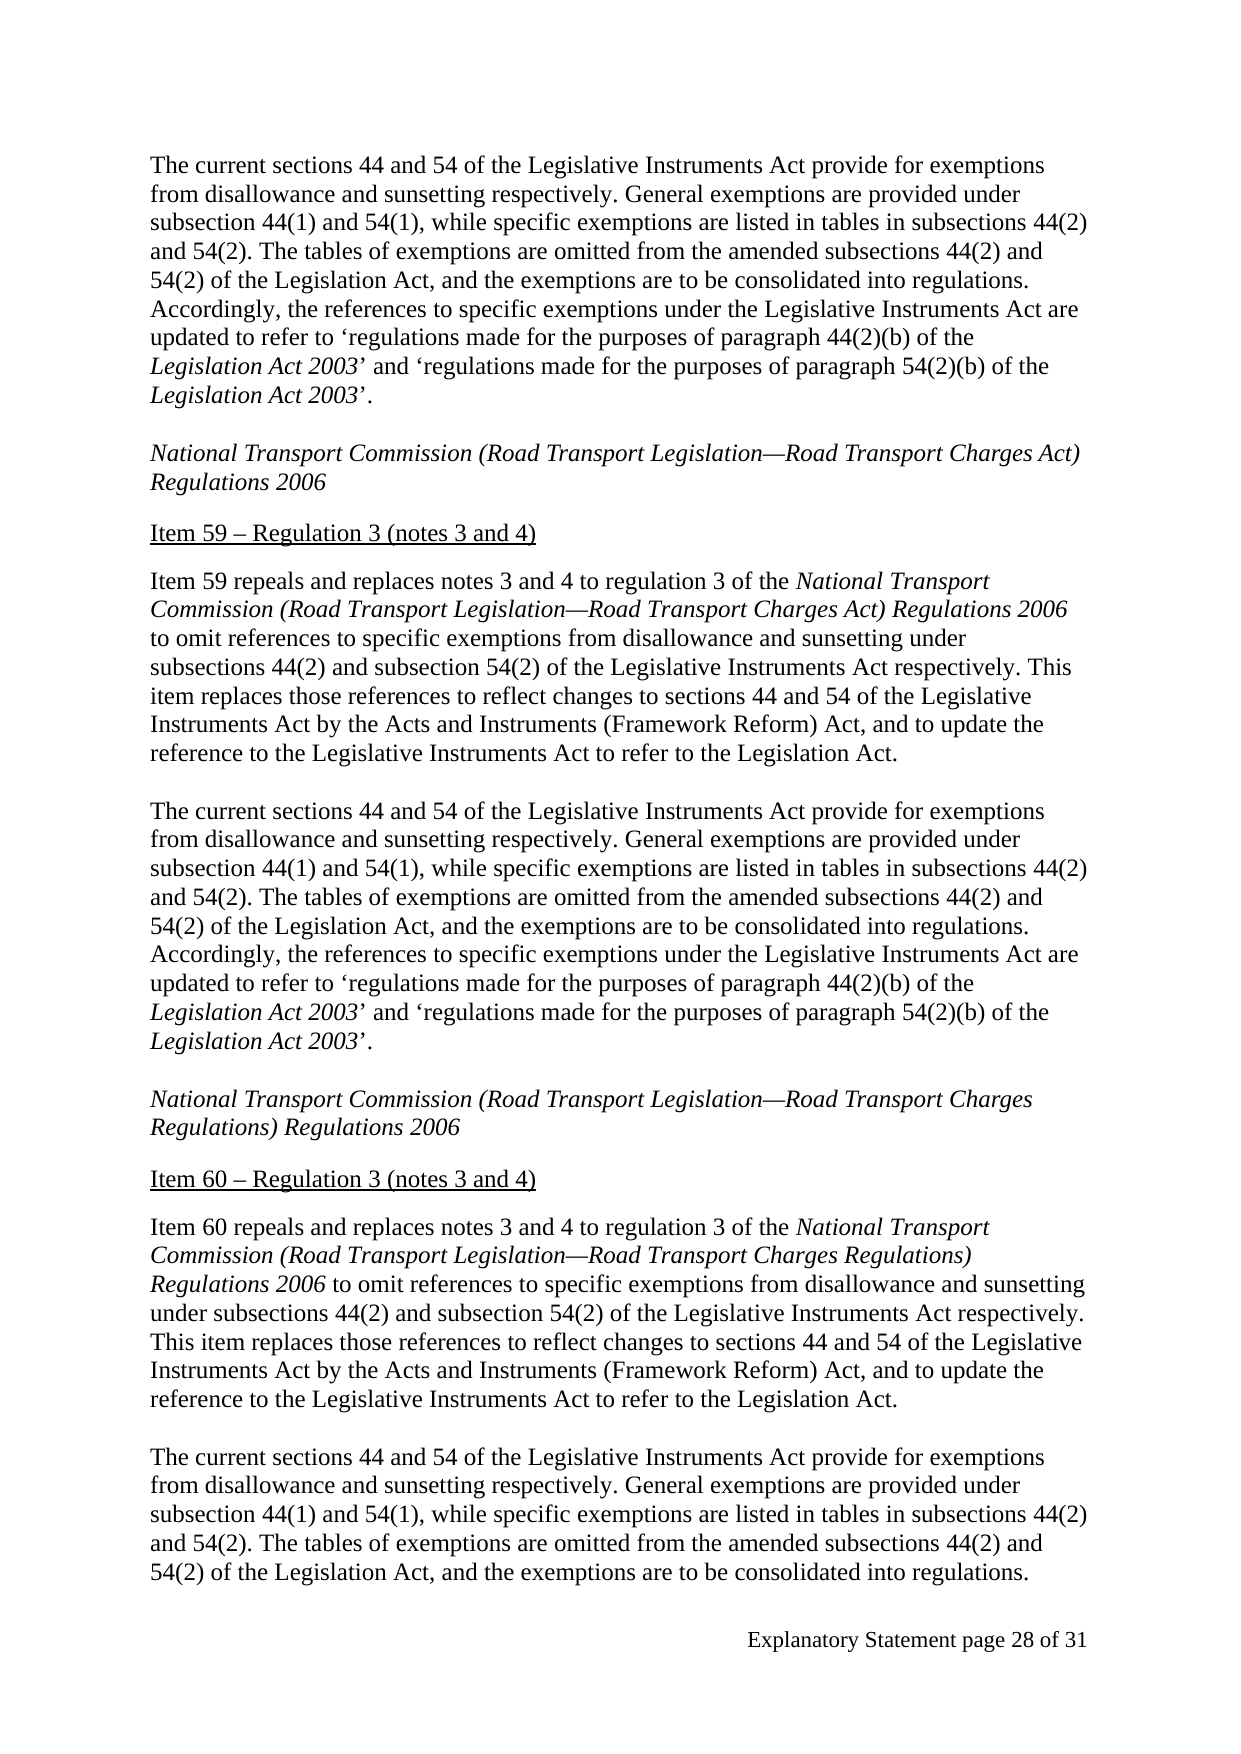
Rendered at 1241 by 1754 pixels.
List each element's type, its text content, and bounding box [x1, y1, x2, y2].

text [150, 1442, 1090, 1585]
text Item 59 – Regulation 3 (notes 3 and 4) [150, 518, 1090, 547]
text National Transport Commission (Road Transport Legislation—Road Transport Charges Act) Regulations 2006 [150, 438, 1090, 495]
text Item 60 – Regulation 3 (notes 3 and 4) [150, 1164, 1090, 1193]
text Item 59 repeals and replaces notes 3 and 4 to regulation 3 of the National Transport Commission (Road Transport Legislation—Road Transport Charges Act) Regulations 2006 to omit references to specific exemptions from disallowance and sunsetting under subsections 44(2) and subsection 54(2) of the Legislative Instruments Act respectively. This item replaces those references to reflect changes to sections 44 and 54 of the Legislative Instruments Act by the Acts and Instruments (Framework Reform) Act, and to update the reference to the Legislative Instruments Act to refer to the Legislation Act. [150, 566, 1090, 767]
text Item 60 repeals and replaces notes 3 and 4 to regulation 3 of the National Transport Commission (Road Transport Legislation—Road Transport Charges Regulations) Regulations 2006 to omit references to specific exemptions from disallowance and sunsetting under subsections 44(2) and subsection 54(2) of the Legislative Instruments Act respectively. This item replaces those references to reflect changes to sections 44 and 54 of the Legislative Instruments Act by the Acts and Instruments (Framework Reform) Act, and to update the reference to the Legislative Instruments Act to refer to the Legislation Act. [150, 1212, 1090, 1413]
text National Transport Commission (Road Transport Legislation—Road Transport Charges Regulations) Regulations 2006 [150, 1084, 1090, 1141]
